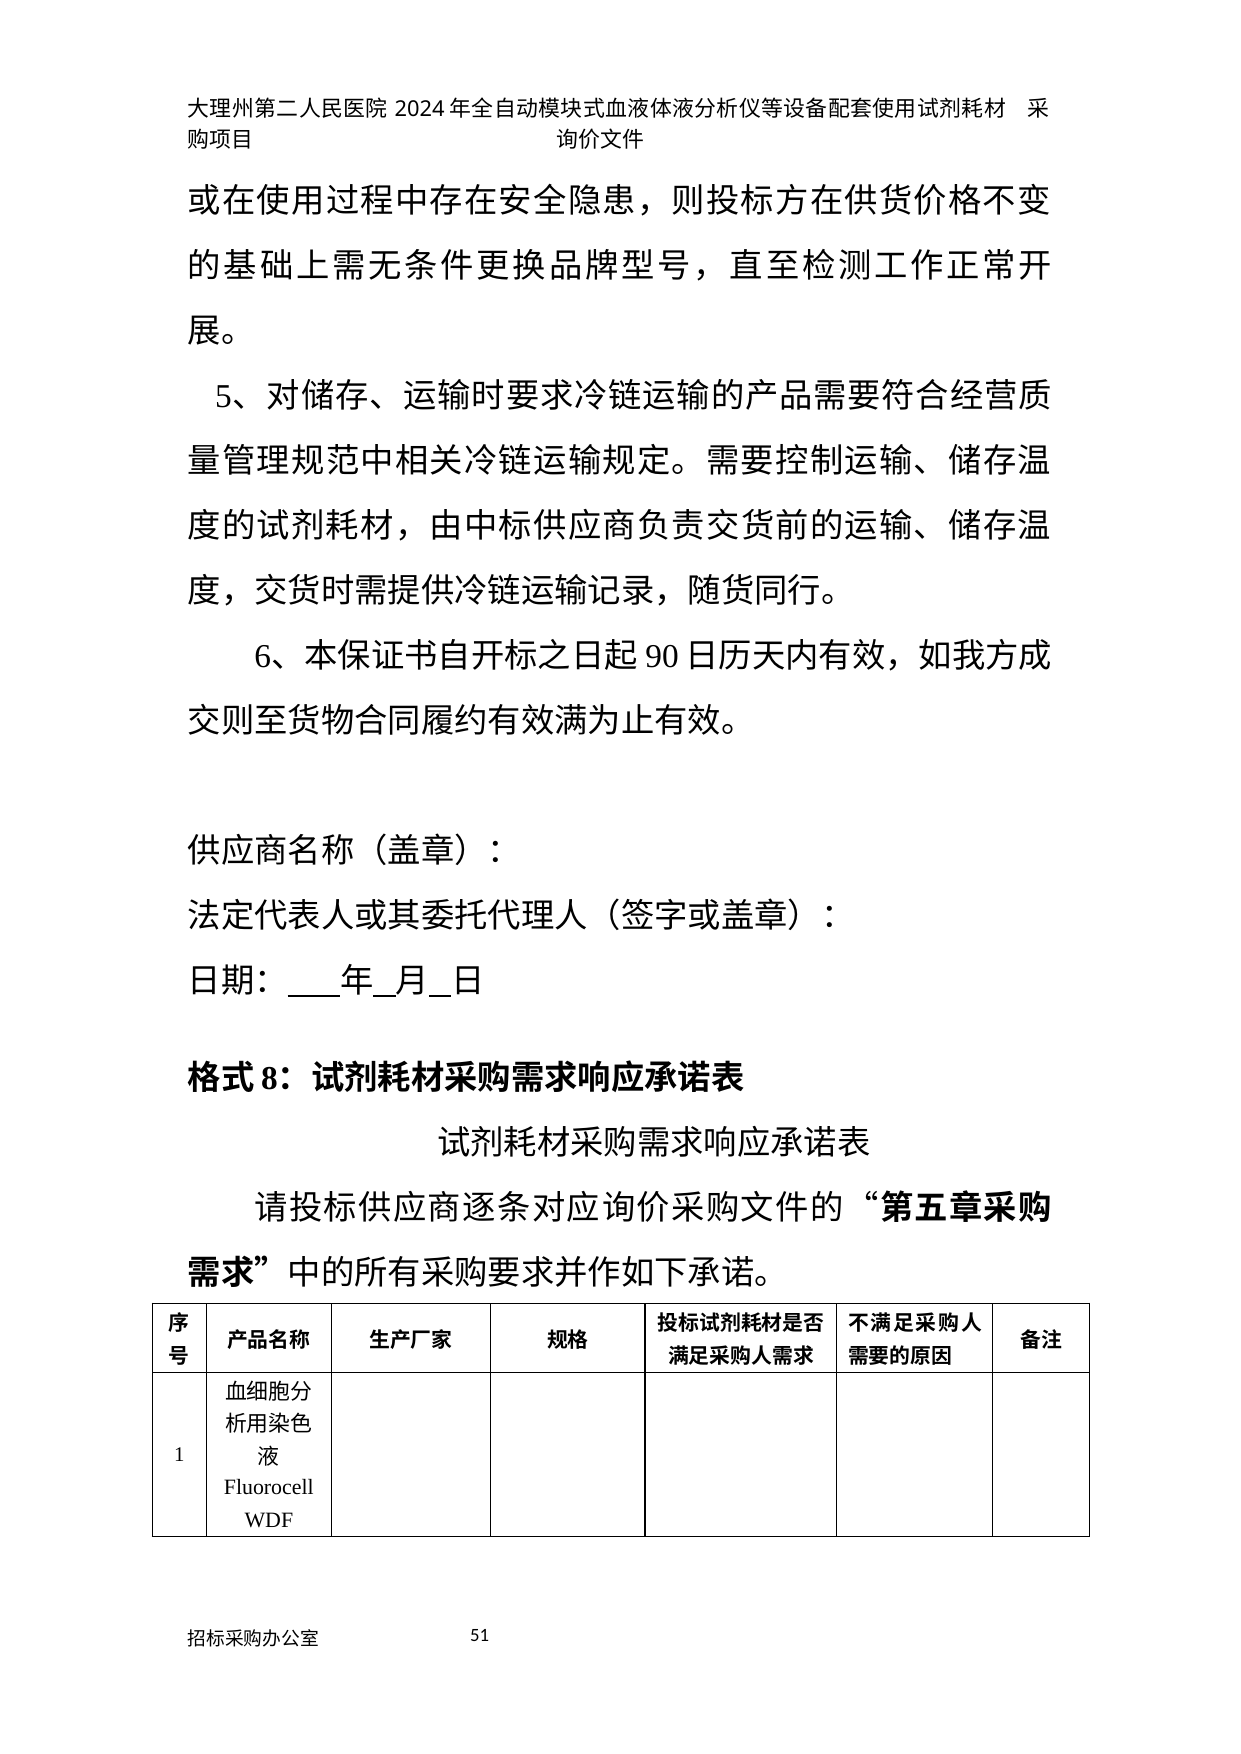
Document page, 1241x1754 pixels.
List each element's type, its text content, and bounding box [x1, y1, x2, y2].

text 法定代表人或其委托代理人（签字或盖章）： [187, 880, 1053, 945]
subtitle 格式8：试剂耗材采购需求响应承诺表 [187, 1043, 1053, 1108]
text 日期： 年 月 日 [187, 945, 1053, 1010]
table_cell 1 [153, 1373, 206, 1536]
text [187, 165, 1053, 360]
table_cell 血细胞分析用染色液 Fluorocell WDF [207, 1373, 331, 1536]
table_cell [993, 1373, 1089, 1536]
table_cell [646, 1373, 836, 1536]
text 请投标供应商逐条对应询价采购文件的“第五章采购需求”中的所有采购要求并作如下承诺。 [187, 1173, 1053, 1303]
text 5、对储存、运输时要求冷链运输的产品需要符合经营质量管理规范中相关冷链运输规定。需要控制运输、储存温度的试剂耗材，由中标供应商负责交货前的运输、储存温度，交货时需提供冷链运输记录，随货同行。 [187, 360, 1053, 620]
table_header 备注 [993, 1304, 1089, 1372]
text 6、本保证书自开标之日起90日历天内有效，如我方成交则至货物合同履约有效满为止有效。 [187, 620, 1053, 750]
table_header 产品名称 [207, 1304, 331, 1372]
table_header 不满足采购人需要的原因 [837, 1304, 992, 1372]
table_header 规格 [491, 1304, 644, 1372]
table_header 投标试剂耗材是否满足采购人需求 [646, 1304, 836, 1372]
text 供应商名称（盖章）： [187, 815, 1053, 880]
table_cell [491, 1373, 644, 1536]
table_cell [837, 1373, 992, 1536]
table_cell [332, 1373, 490, 1536]
table_header 生产厂家 [332, 1304, 490, 1372]
text 试剂耗材采购需求响应承诺表 [187, 1108, 1053, 1173]
table_header 序号 [153, 1304, 206, 1372]
